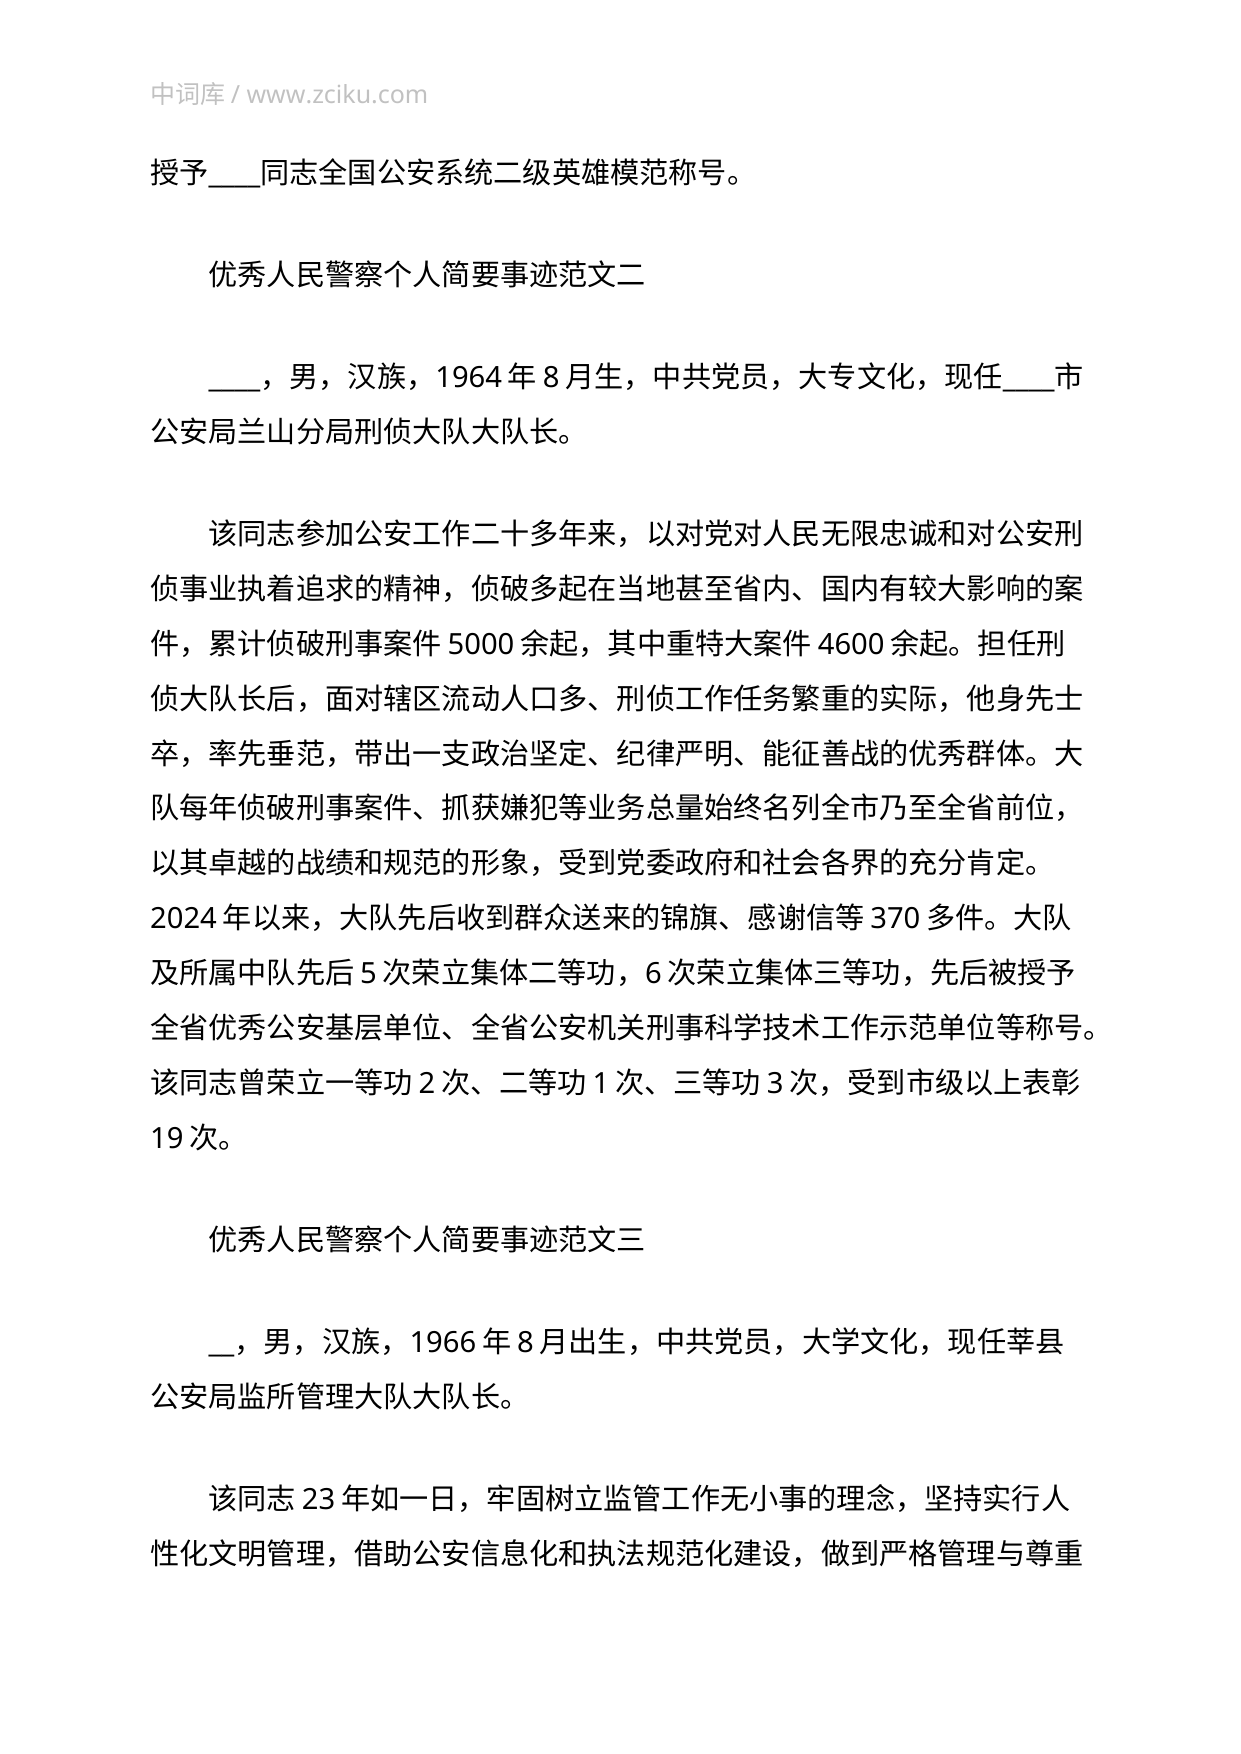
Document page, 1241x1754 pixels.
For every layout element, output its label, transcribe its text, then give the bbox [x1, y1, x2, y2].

text 优秀人民警察个人简要事迹范文三 [150, 1217, 1090, 1259]
text 该同志参加公安工作二十多年来，以对党对人民无限忠诚和对公安刑侦事业执着追求的精神，侦破多起在当地甚至省内、国内有较大影响的案件，累计侦破刑事案件5000余起，其中重特大案件4600余起。担任刑侦大队长后，面对辖区流动人口多、刑侦工作任务繁重的实际，他身先士卒，率先垂范，带出一支政治坚定、纪律严明、能征善战的优秀群体。大队每年侦破刑事案件、抓获嫌犯等业务总量始终名列全市乃至全省前位，以其卓越的战绩和规范的形象，受到党委政府和社会各界的充分肯定。2024年以来，大队先后收到群众送来的锦旗、感谢信等370多件。大队及所属中队先后5次荣立集体二等功，6次荣立集体三等功，先后被授予全省优秀公安基层单位、全省公安机关刑事科学技术工作示范单位等称号。该同志曾荣立一等功2次、二等功1次、三等功3次，受到市级以上表彰19次。 [150, 511, 1090, 1157]
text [150, 150, 1090, 192]
text 优秀人民警察个人简要事迹范文二 [150, 252, 1090, 294]
text ____，男，汉族，1964年8月生，中共党员，大专文化，现任____市公安局兰山分局刑侦大队大队长。 [150, 354, 1090, 451]
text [150, 1475, 1090, 1573]
text __，男，汉族，1966年8月出生，中共党员，大学文化，现任莘县公安局监所管理大队大队长。 [150, 1318, 1090, 1416]
